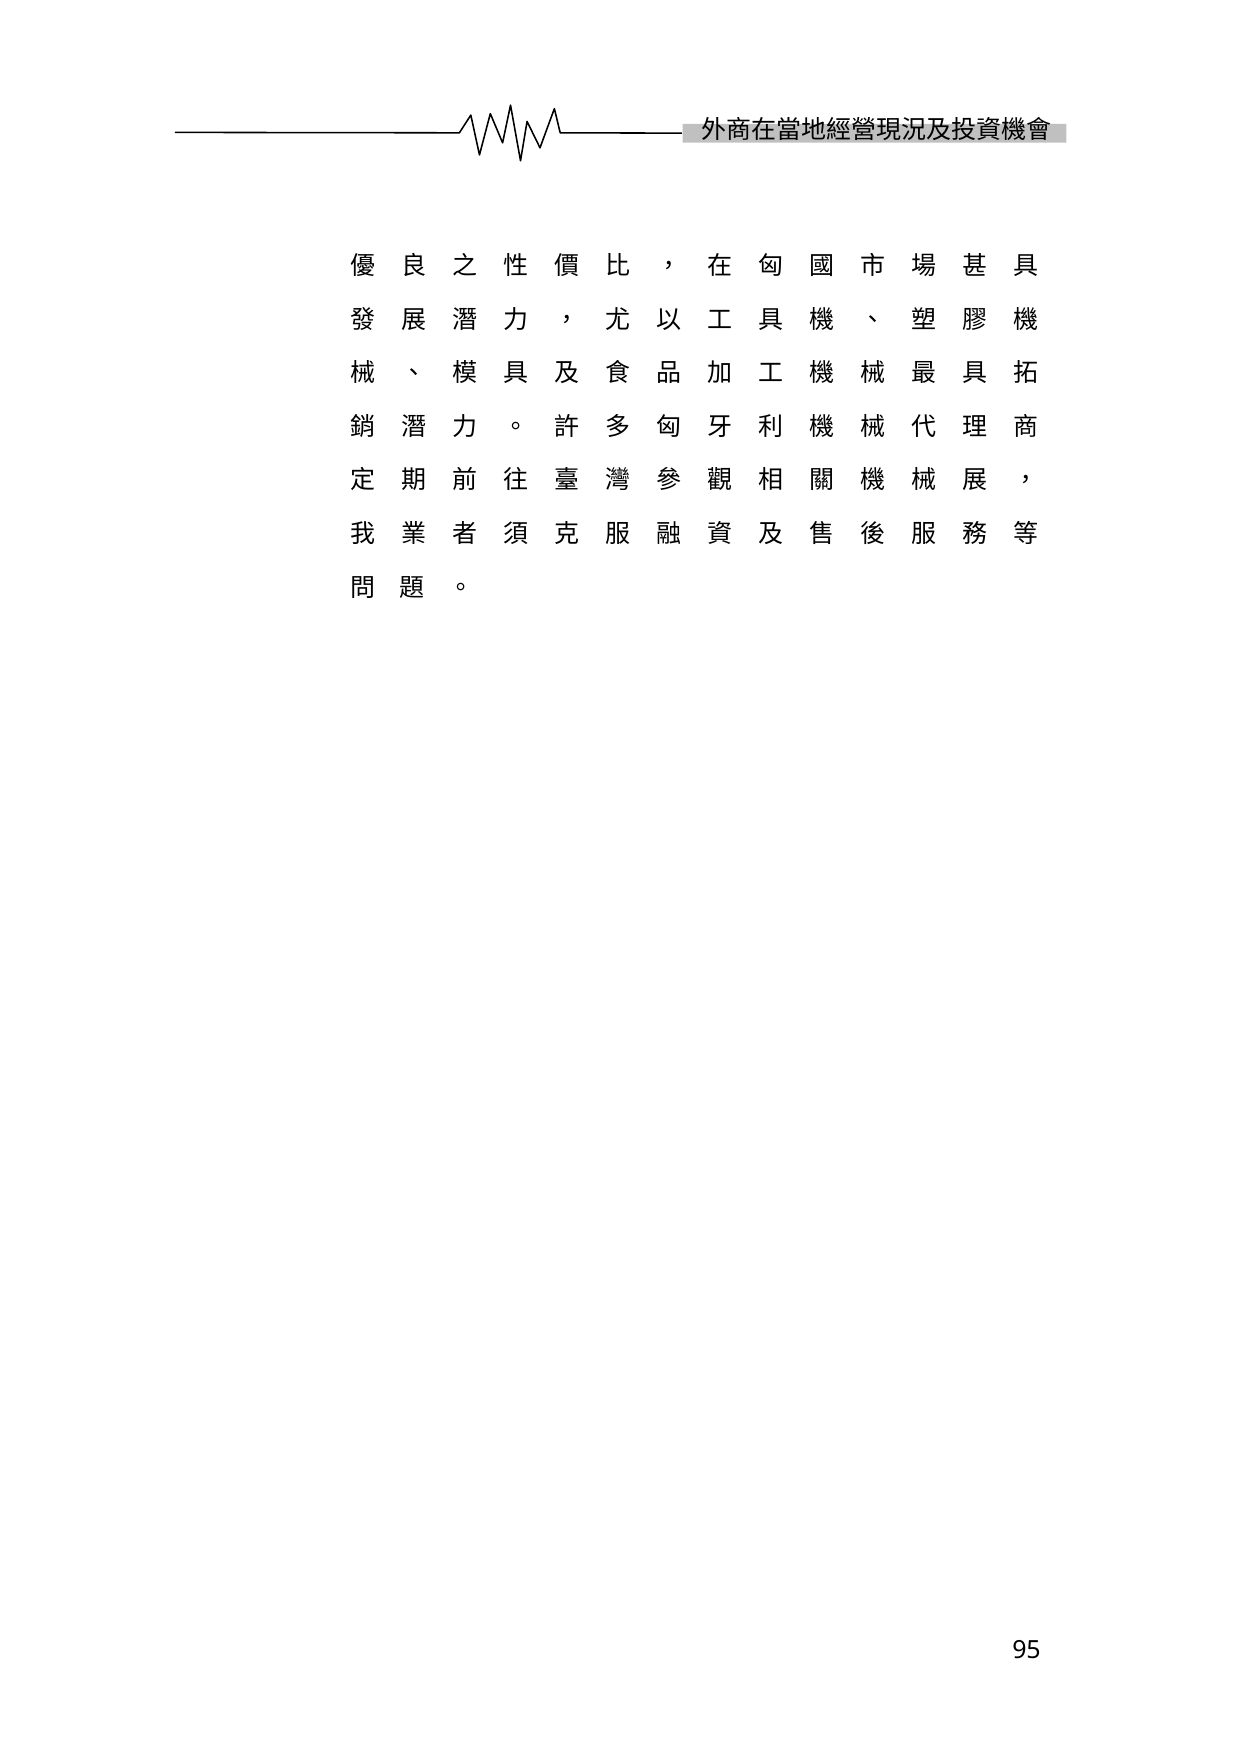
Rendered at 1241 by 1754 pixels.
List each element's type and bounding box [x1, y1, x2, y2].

text [276, 237, 1063, 612]
